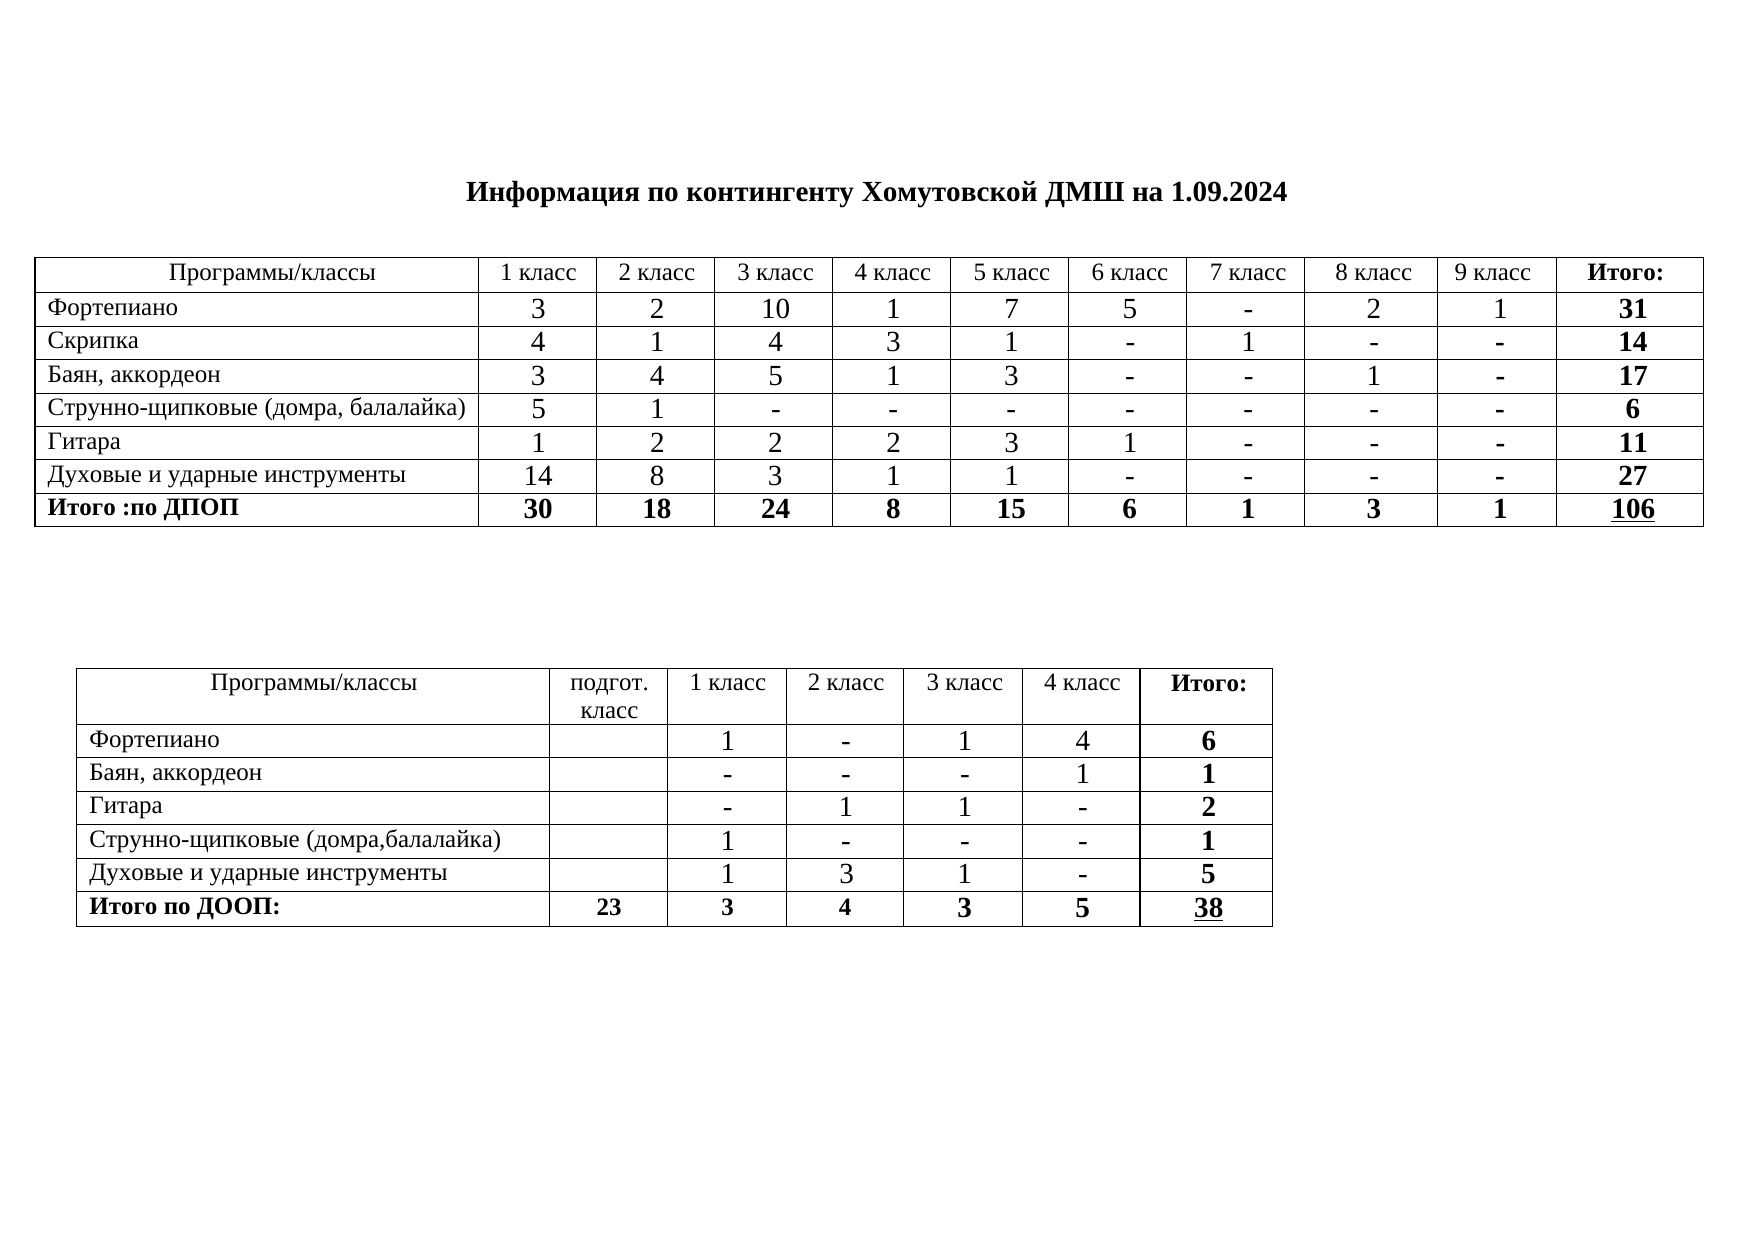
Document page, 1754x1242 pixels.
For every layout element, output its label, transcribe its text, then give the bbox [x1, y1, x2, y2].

table_cell 38 [1141, 892, 1272, 926]
table_cell 1 [1069, 427, 1186, 459]
table_header 3 класс [715, 258, 832, 292]
table_cell 3 [787, 859, 903, 891]
table_cell 1 [479, 427, 596, 459]
table_cell 4 [479, 327, 596, 359]
table_cell - [1187, 460, 1304, 493]
table_cell 2 [597, 293, 714, 326]
table_cell - [1069, 394, 1186, 426]
table_cell 1 [951, 460, 1068, 493]
table_header 3 класс [904, 669, 1022, 724]
table_cell 3 [951, 427, 1068, 459]
table_cell - [1069, 360, 1186, 393]
table_header Программы/классы [77, 669, 549, 724]
table_header 7 класс [1187, 258, 1304, 292]
table_cell 15 [951, 494, 1068, 526]
table_cell Фортепиано [77, 725, 549, 757]
table_cell - [904, 758, 1022, 791]
table_cell 8 [597, 460, 714, 493]
table_cell 1 [904, 792, 1022, 824]
table_cell 1 [904, 859, 1022, 891]
table_cell Скрипка [36, 327, 478, 359]
table_cell 11 [1557, 427, 1703, 459]
table_cell Гитара [36, 427, 478, 459]
table_cell - [1438, 360, 1556, 393]
table_cell Струнно-щипковые (домра, балалайка) [36, 394, 478, 426]
table_cell 3 [479, 293, 596, 326]
table_cell 4 [715, 327, 832, 359]
table_cell 1 [1141, 825, 1272, 858]
table_cell 23 [550, 892, 667, 926]
table_cell 3 [904, 892, 1022, 926]
table_cell 1 [833, 460, 950, 493]
table_cell - [1187, 360, 1304, 393]
table_header 2 класс [597, 258, 714, 292]
table_cell 2 [833, 427, 950, 459]
table_cell 2 [597, 427, 714, 459]
table_cell 5 [479, 394, 596, 426]
table_cell 8 [833, 494, 950, 526]
table_cell - [1023, 859, 1139, 891]
table_cell 17 [1557, 360, 1703, 393]
table_cell Струнно-щипковые (домра,балалайка) [77, 825, 549, 858]
table_cell 1 [904, 725, 1022, 757]
table_cell 3 [668, 892, 786, 926]
table_cell 2 [1305, 293, 1437, 326]
table_cell 5 [1141, 859, 1272, 891]
table_cell 27 [1557, 460, 1703, 493]
table_cell 1 [1305, 360, 1437, 393]
table_cell 18 [597, 494, 714, 526]
table_cell - [668, 758, 786, 791]
table_cell 1 [1141, 758, 1272, 791]
table_cell - [1305, 327, 1437, 359]
table_header 2 класс [787, 669, 903, 724]
table_cell Баян, аккордеон [77, 758, 549, 791]
table_header 1 класс [479, 258, 596, 292]
table_cell 3 [715, 460, 832, 493]
table_cell [550, 825, 667, 858]
table_header 9 класс [1438, 258, 1556, 292]
table_cell - [1023, 792, 1139, 824]
table_cell 4 [597, 360, 714, 393]
table_cell 2 [715, 427, 832, 459]
table_cell - [1187, 394, 1304, 426]
table_cell Итого :по ДПОП [36, 494, 478, 526]
table_cell 1 [833, 293, 950, 326]
table_header 8 класс [1305, 258, 1437, 292]
table_cell - [668, 792, 786, 824]
table_cell 30 [479, 494, 596, 526]
table_cell - [715, 394, 832, 426]
table_cell 1 [1438, 494, 1556, 526]
table_cell 14 [479, 460, 596, 493]
table_cell 1 [1023, 758, 1139, 791]
table_cell [550, 758, 667, 791]
table_cell 6 [1141, 725, 1272, 757]
table_cell Фортепиано [36, 293, 478, 326]
table_cell - [1187, 293, 1304, 326]
table_header Итого: [1141, 669, 1272, 724]
table_cell 6 [1557, 394, 1703, 426]
table_header 4 класс [1023, 669, 1139, 724]
table_cell - [787, 725, 903, 757]
table_cell Гитара [77, 792, 549, 824]
table_header подгот.класс [550, 669, 667, 724]
table_cell 1 [1438, 293, 1556, 326]
table_header 5 класс [951, 258, 1068, 292]
table_header Программы/классы [36, 258, 478, 292]
table_cell - [833, 394, 950, 426]
table_cell 24 [715, 494, 832, 526]
table_cell - [787, 825, 903, 858]
table_cell 1 [1187, 494, 1304, 526]
table_cell [550, 792, 667, 824]
table_header Итого: [1557, 258, 1703, 292]
table_cell - [1438, 460, 1556, 493]
table_cell - [1023, 825, 1139, 858]
table_cell 1 [1187, 327, 1304, 359]
table_cell 4 [787, 892, 903, 926]
table_cell - [1305, 427, 1437, 459]
table_cell 1 [951, 327, 1068, 359]
table_cell - [1187, 427, 1304, 459]
table_cell - [1069, 327, 1186, 359]
table_cell - [1438, 394, 1556, 426]
table_cell 14 [1557, 327, 1703, 359]
table_cell 3 [951, 360, 1068, 393]
table_cell 31 [1557, 293, 1703, 326]
table_cell Духовые и ударные инструменты [77, 859, 549, 891]
table_cell Духовые и ударные инструменты [36, 460, 478, 493]
text Информация по контингенту Хомутовской ДМШ на 1.09.2024 [466, 174, 1287, 207]
table_cell 5 [715, 360, 832, 393]
table_cell 10 [715, 293, 832, 326]
table_cell 106 [1557, 494, 1703, 526]
table_cell - [904, 825, 1022, 858]
table_cell - [1305, 394, 1437, 426]
table_cell 3 [833, 327, 950, 359]
table_cell 1 [668, 859, 786, 891]
table_cell 5 [1023, 892, 1139, 926]
table_cell 1 [597, 327, 714, 359]
table_cell - [787, 758, 903, 791]
table_cell 3 [1305, 494, 1437, 526]
table_cell - [1438, 427, 1556, 459]
table_cell Баян, аккордеон [36, 360, 478, 393]
table_cell 1 [668, 725, 786, 757]
table_cell [550, 859, 667, 891]
table_cell - [1305, 460, 1437, 493]
table_cell [550, 725, 667, 757]
table_cell 1 [787, 792, 903, 824]
table_header 1 класс [668, 669, 786, 724]
table_cell - [1438, 327, 1556, 359]
table_cell Итого по ДООП: [77, 892, 549, 926]
table_cell 2 [1141, 792, 1272, 824]
table_cell - [951, 394, 1068, 426]
table_cell 7 [951, 293, 1068, 326]
table_cell 4 [1023, 725, 1139, 757]
table_cell - [1069, 460, 1186, 493]
table_header 6 класс [1069, 258, 1186, 292]
table_cell 1 [668, 825, 786, 858]
table_cell 3 [479, 360, 596, 393]
table_cell 5 [1069, 293, 1186, 326]
table_cell 1 [597, 394, 714, 426]
table_cell 6 [1069, 494, 1186, 526]
table_cell 1 [833, 360, 950, 393]
table_header 4 класс [833, 258, 950, 292]
